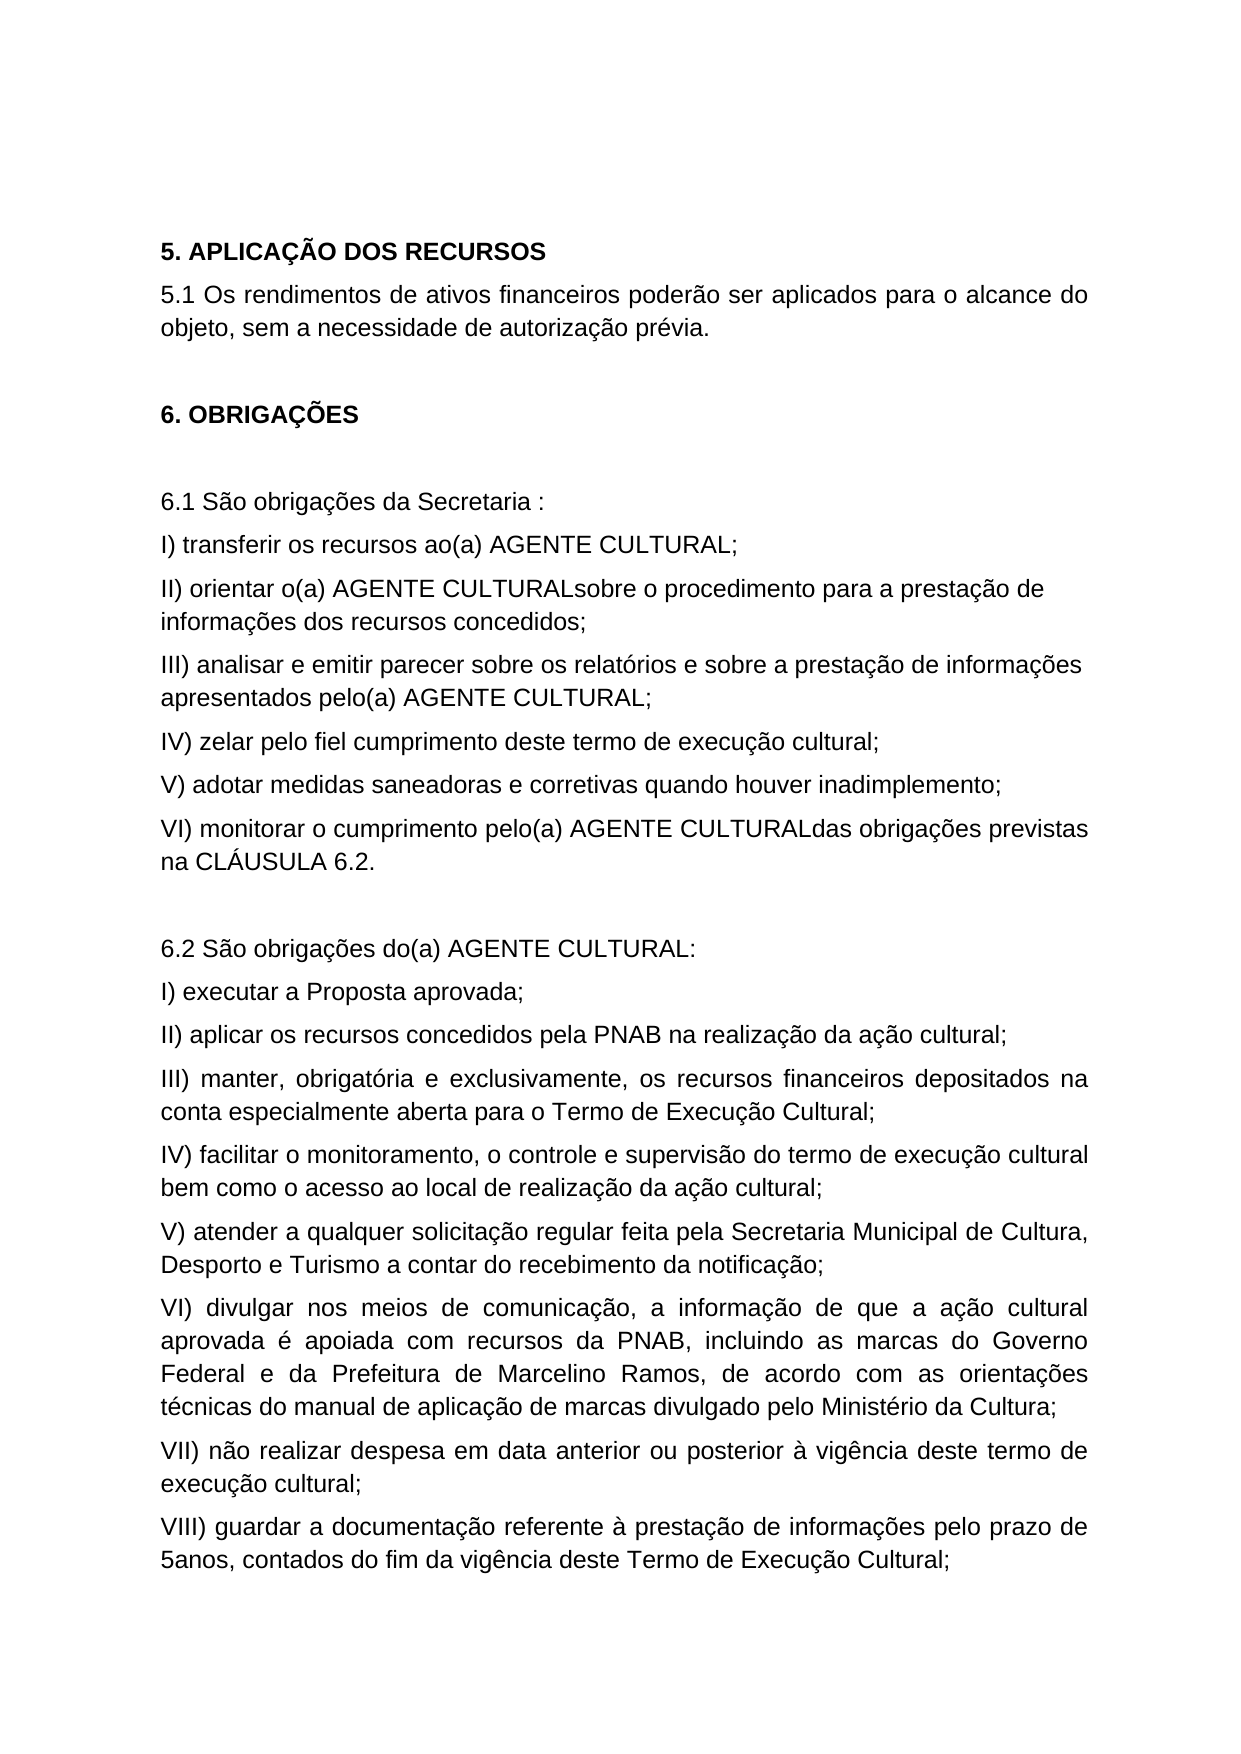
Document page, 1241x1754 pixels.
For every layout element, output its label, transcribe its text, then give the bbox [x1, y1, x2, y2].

text V) atender a qualquer solicitação regular feita pela Secretaria Municipal de Cultura, Desporto e Turismo a contar do recebimento da notificação; [160, 1217, 1090, 1279]
text 5.1 Os rendimentos de ativos financeiros poderão ser aplicados para o alcance do objeto, sem a necessidade de autorização prévia. [160, 280, 1090, 342]
text VI) monitorar o cumprimento pelo(a) AGENTE CULTURALdas obrigações previstas na CLÁUSULA 6.2. [160, 814, 1090, 876]
text III) manter, obrigatória e exclusivamente, os recursos financeiros depositados na conta especialmente aberta para o Termo de Execução Cultural; [160, 1064, 1090, 1126]
text V) adotar medidas saneadoras e corretivas quando houver inadimplemento; [160, 770, 1090, 799]
text II) orientar o(a) AGENTE CULTURALsobre o procedimento para a prestação de informações dos recursos concedidos; [160, 574, 1090, 636]
text III) analisar e emitir parecer sobre os relatórios e sobre a prestação de informações apresentados pelo(a) AGENTE CULTURAL; [160, 650, 1090, 712]
text VIII) guardar a documentação referente à prestação de informações pelo prazo de 5anos, contados do fim da vigência deste Termo de Execução Cultural; [160, 1512, 1090, 1574]
text 6.1 São obrigações da Secretaria : [160, 487, 1090, 516]
text 5. APLICAÇÃO DOS RECURSOS [160, 237, 1090, 266]
text VI) divulgar nos meios de comunicação, a informação de que a ação cultural aprovada é apoiada com recursos da PNAB, incluindo as marcas do Governo Federal e da Prefeitura de Marcelino Ramos, de acordo com as orientações técnicas do manual de aplicação de marcas divulgado pelo Ministério da Cultura; [160, 1293, 1090, 1421]
text I) transferir os recursos ao(a) AGENTE CULTURAL; [160, 531, 1090, 559]
text VII) não realizar despesa em data anterior ou posterior à vigência deste termo de execução cultural; [160, 1436, 1090, 1498]
text IV) facilitar o monitoramento, o controle e supervisão do termo de execução cultural bem como o acesso ao local de realização da ação cultural; [160, 1140, 1090, 1202]
text I) executar a Proposta aprovada; [160, 977, 1090, 1006]
text II) aplicar os recursos concedidos pela PNAB na realização da ação cultural; [160, 1021, 1090, 1049]
text 6. OBRIGAÇÕES [160, 400, 1090, 429]
text 6.2 São obrigações do(a) AGENTE CULTURAL: [160, 934, 1090, 962]
text IV) zelar pelo fiel cumprimento deste termo de execução cultural; [160, 727, 1090, 756]
